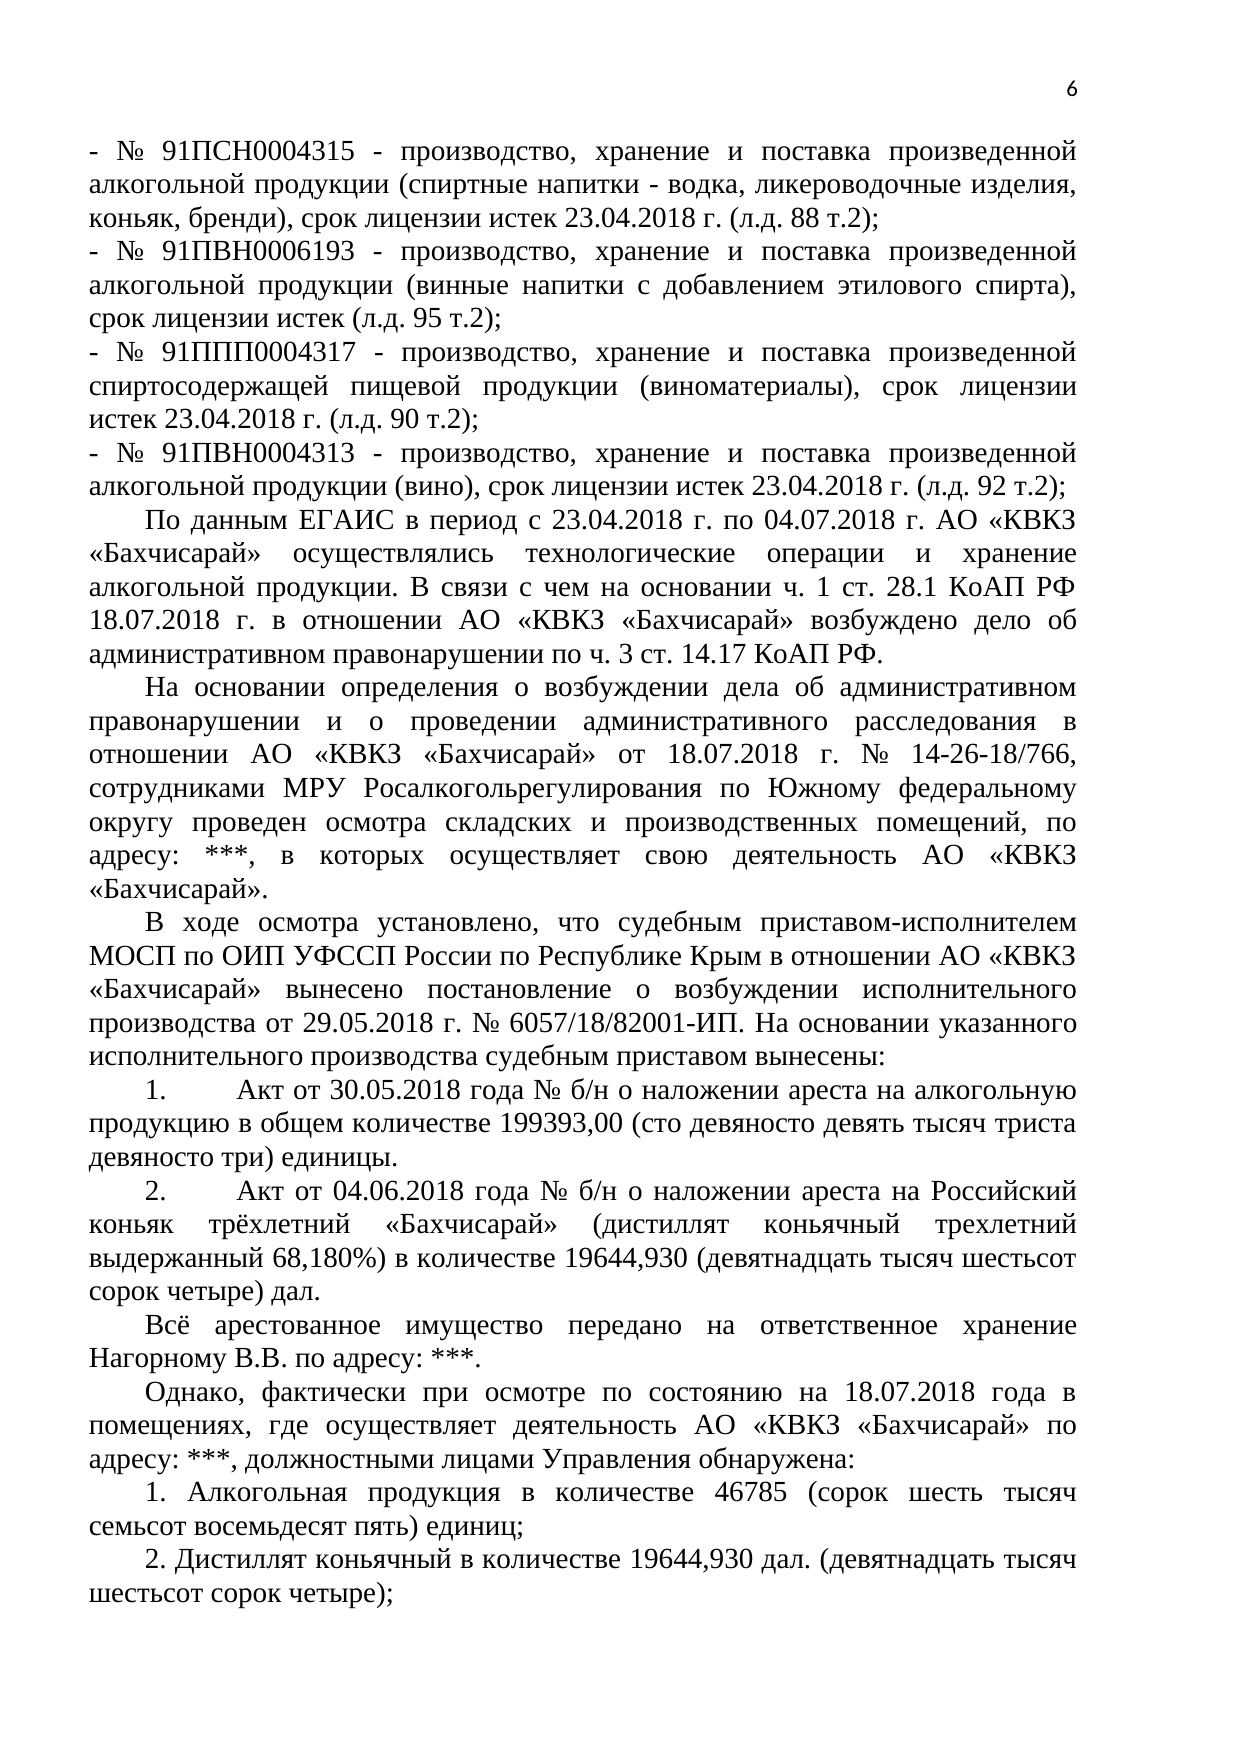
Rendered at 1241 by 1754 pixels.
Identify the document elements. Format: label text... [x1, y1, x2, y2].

text 2. Дистиллят коньячный в количестве 19644,930 дал. (девятнадцать тысяч шестьсот сорок четыре); [88, 1542, 1078, 1609]
text Всё арестованное имущество передано на ответственное хранение Нагорному В.В. по адресу: ***. [88, 1307, 1078, 1374]
text Однако, фактически при осмотре по состоянию на 18.07.2018 года в помещениях, где осуществляет деятельность АО «КВКЗ «Бахчисарай» по адресу: ***, должностными лицами Управления обнаружена: [88, 1374, 1078, 1474]
text - № 91ПВН0004313 - производство, хранение и поставка произведенной алкогольной продукции (вино), срок лицензии истек 23.04.2018 г. (л.д. 92 т.2); [88, 435, 1078, 502]
text - № 91ППП0004317 - производство, хранение и поставка произведенной спиртосодержащей пищевой продукции (виноматериалы), срок лицензии истек 23.04.2018 г. (л.д. 90 т.2); [88, 334, 1078, 435]
text В ходе осмотра установлено, что судебным приставом-исполнителем МОСП по ОИП УФССП России по Республике Крым в отношении АО «КВКЗ «Бахчисарай» вынесено постановление о возбуждении исполнительного производства от 29.05.2018 г. № 6057/18/82001-ИП. На основании указанного исполнительного производства судебным приставом вынесены: [88, 904, 1078, 1072]
text По данным ЕГАИС в период с 23.04.2018 г. по 04.07.2018 г. АО «КВКЗ «Бахчисарай» осуществлялись технологические операции и хранение алкогольной продукции. В связи с чем на основании ч. 1 ст. 28.1 КоАП РФ 18.07.2018 г. в отношении АО «КВКЗ «Бахчисарай» возбуждено дело об административном правонарушении по ч. 3 ст. 14.17 КоАП РФ. [88, 502, 1078, 669]
text 1. Алкогольная продукция в количестве 46785 (сорок шесть тысяч семьсот восемьдесят пять) единиц; [88, 1474, 1078, 1542]
text На основании определения о возбуждении дела об административном правонарушении и о проведении административного расследования в отношении АО «КВКЗ «Бахчисарай» от 18.07.2018 г. № 14-26-18/766, сотрудниками МРУ Росалкогольрегулирования по Южному федеральному округу проведен осмотра складских и производственных помещений, по адресу: ***, в которых осуществляет свою деятельность АО «КВКЗ «Бахчисарай». [88, 669, 1078, 904]
text 2. Акт от 04.06.2018 года № б/н о наложении ареста на Российский коньяк трёхлетний «Бахчисарай» (дистиллят коньячный трехлетний выдержанный 68,180%) в количестве 19644,930 (девятнадцать тысяч шестьсот сорок четыре) дал. [88, 1173, 1078, 1307]
text 1. Акт от 30.05.2018 года № б/н о наложении ареста на алкогольную продукцию в общем количестве 199393,00 (сто девяносто девять тысяч триста девяносто три) единицы. [88, 1072, 1078, 1173]
text - № 91ПСН0004315 - производство, хранение и поставка произведенной алкогольной продукции (спиртные напитки - водка, ликероводочные изделия, коньяк, бренди), срок лицензии истек 23.04.2018 г. (л.д. 88 т.2); [88, 133, 1078, 233]
text - № 91ПВН0006193 - производство, хранение и поставка произведенной алкогольной продукции (винные напитки с добавлением этилового спирта), срок лицензии истек (л.д. 95 т.2); [88, 233, 1078, 334]
